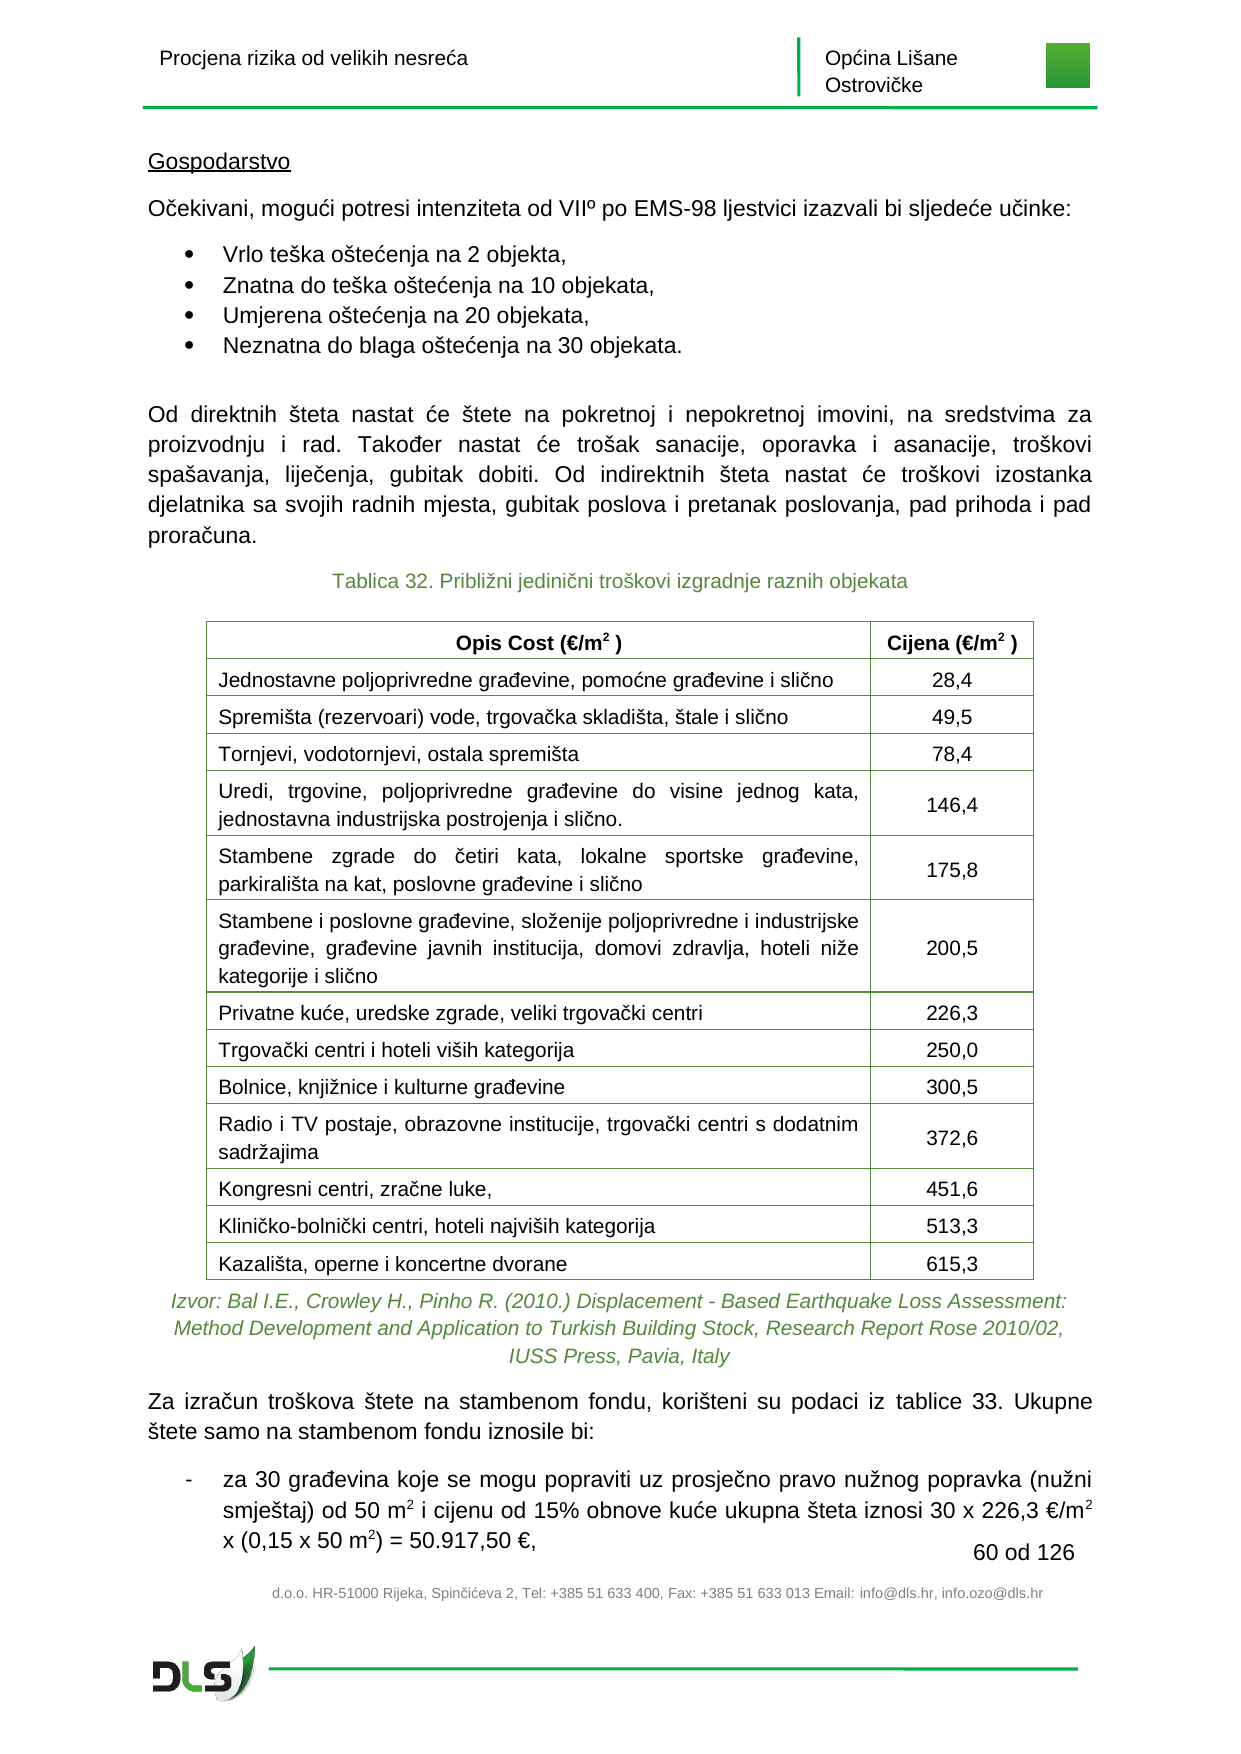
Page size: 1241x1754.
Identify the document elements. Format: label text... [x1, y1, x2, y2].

table_cell Tornjevi, vodotornjevi, ostala spremišta [207, 734, 870, 770]
table_cell Stambene i poslovne građevine, složenije poljoprivredne i industrijske građevine, građevine javnih institucija, domovi zdravlja, hoteli niže kategorije i slično [207, 900, 870, 991]
table_cell Privatne kuće, uredske zgrade, veliki trgovački centri [207, 993, 870, 1028]
table_cell Kazališta, operne i koncertne dvorane [207, 1243, 870, 1279]
table_cell 28,4 [871, 659, 1033, 695]
text Izvor: Bal I.E., Crowley H., Pinho R. (2010.) Displacement - Based Earthquake Loss Assessment: Method Development and Application to Turkish Building Stock, Research Report Rose 2010/02, IUSS Press, Pavia, Italy [148, 1288, 1092, 1367]
table_cell 49,5 [871, 696, 1033, 733]
list za 30 građevina koje se mogu popraviti uz prosječno pravo nužnog popravka (nužni smještaj) od 50 m2 i cijenu od 15% obnove kuće ukupna šteta iznosi 30 x 226,3 €/m2 x (0,15 x 50 m2) = 50.917,50 €, [185, 1465, 1092, 1553]
text Za izračun troškova štete na stambenom fondu, korišteni su podaci iz tablice 33. Ukupne štete samo na stambenom fondu iznosile bi: [148, 1388, 1092, 1444]
picture [1044, 41, 1091, 89]
text Gospodarstvo [148, 148, 1092, 174]
list Vrlo teška oštećenja na 2 objekta, [185, 241, 1092, 268]
table_cell 300,5 [871, 1067, 1033, 1103]
table_cell 175,8 [871, 836, 1033, 899]
table_header Opis Cost (€/m2 ) [207, 622, 870, 658]
table_cell Spremišta (rezervoari) vode, trgovačka skladišta, štale i slično [207, 696, 870, 733]
table_cell Bolnice, knjižnice i kulturne građevine [207, 1067, 870, 1103]
table_cell 513,3 [871, 1206, 1033, 1242]
table_cell Trgovački centri i hoteli viših kategorija [207, 1030, 870, 1066]
table_cell Kongresni centri, zračne luke, [207, 1169, 870, 1205]
table_cell 451,6 [871, 1169, 1033, 1205]
text Očekivani, mogući potresi intenziteta od VIIº po EMS-98 ljestvici izazvali bi sljedeće učinke: [148, 194, 1092, 221]
table_cell 372,6 [871, 1104, 1033, 1168]
table_cell 200,5 [871, 900, 1033, 991]
table_cell 78,4 [871, 734, 1033, 770]
table_cell 146,4 [871, 771, 1033, 834]
text Tablica 32. Približni jedinični troškovi izgradnje raznih objekata [148, 568, 1092, 592]
list Umjerena oštećenja na 20 objekata, [185, 302, 1092, 328]
list Neznatna do blaga oštećenja na 30 objekata. [185, 332, 1092, 358]
table_cell Kliničko-bolnički centri, hoteli najviših kategorija [207, 1206, 870, 1242]
table_cell 226,3 [871, 993, 1033, 1028]
table_cell Jednostavne poljoprivredne građevine, pomoćne građevine i slično [207, 659, 870, 695]
table_cell 615,3 [871, 1243, 1033, 1279]
table_cell Stambene zgrade do četiri kata, lokalne sportske građevine, parkirališta na kat, poslovne građevine i slično [207, 836, 870, 899]
text Od direktnih šteta nastat će štete na pokretnoj i nepokretnoj imovini, na sredstvima za proizvodnju i rad. Također nastat će trošak sanacije, oporavka i asanacije, troškovi spašavanja, liječenja, gubitak dobiti. Od indirektnih šteta nastat će troškovi izostanka djelatnika sa svojih radnih mjesta, gubitak poslova i pretanak poslovanja, pad prihoda i pad proračuna. [148, 401, 1092, 548]
table_header Cijena (€/m2 ) [871, 622, 1033, 658]
table_cell 250,0 [871, 1030, 1033, 1066]
table_cell Radio i TV postaje, obrazovne institucije, trgovački centri s dodatnim sadržajima [207, 1104, 870, 1168]
picture [150, 1643, 257, 1704]
table_cell Uredi, trgovine, poljoprivredne građevine do visine jednog kata, jednostavna industrijska postrojenja i slično. [207, 771, 870, 834]
list Znatna do teška oštećenja na 10 objekata, [185, 272, 1092, 298]
